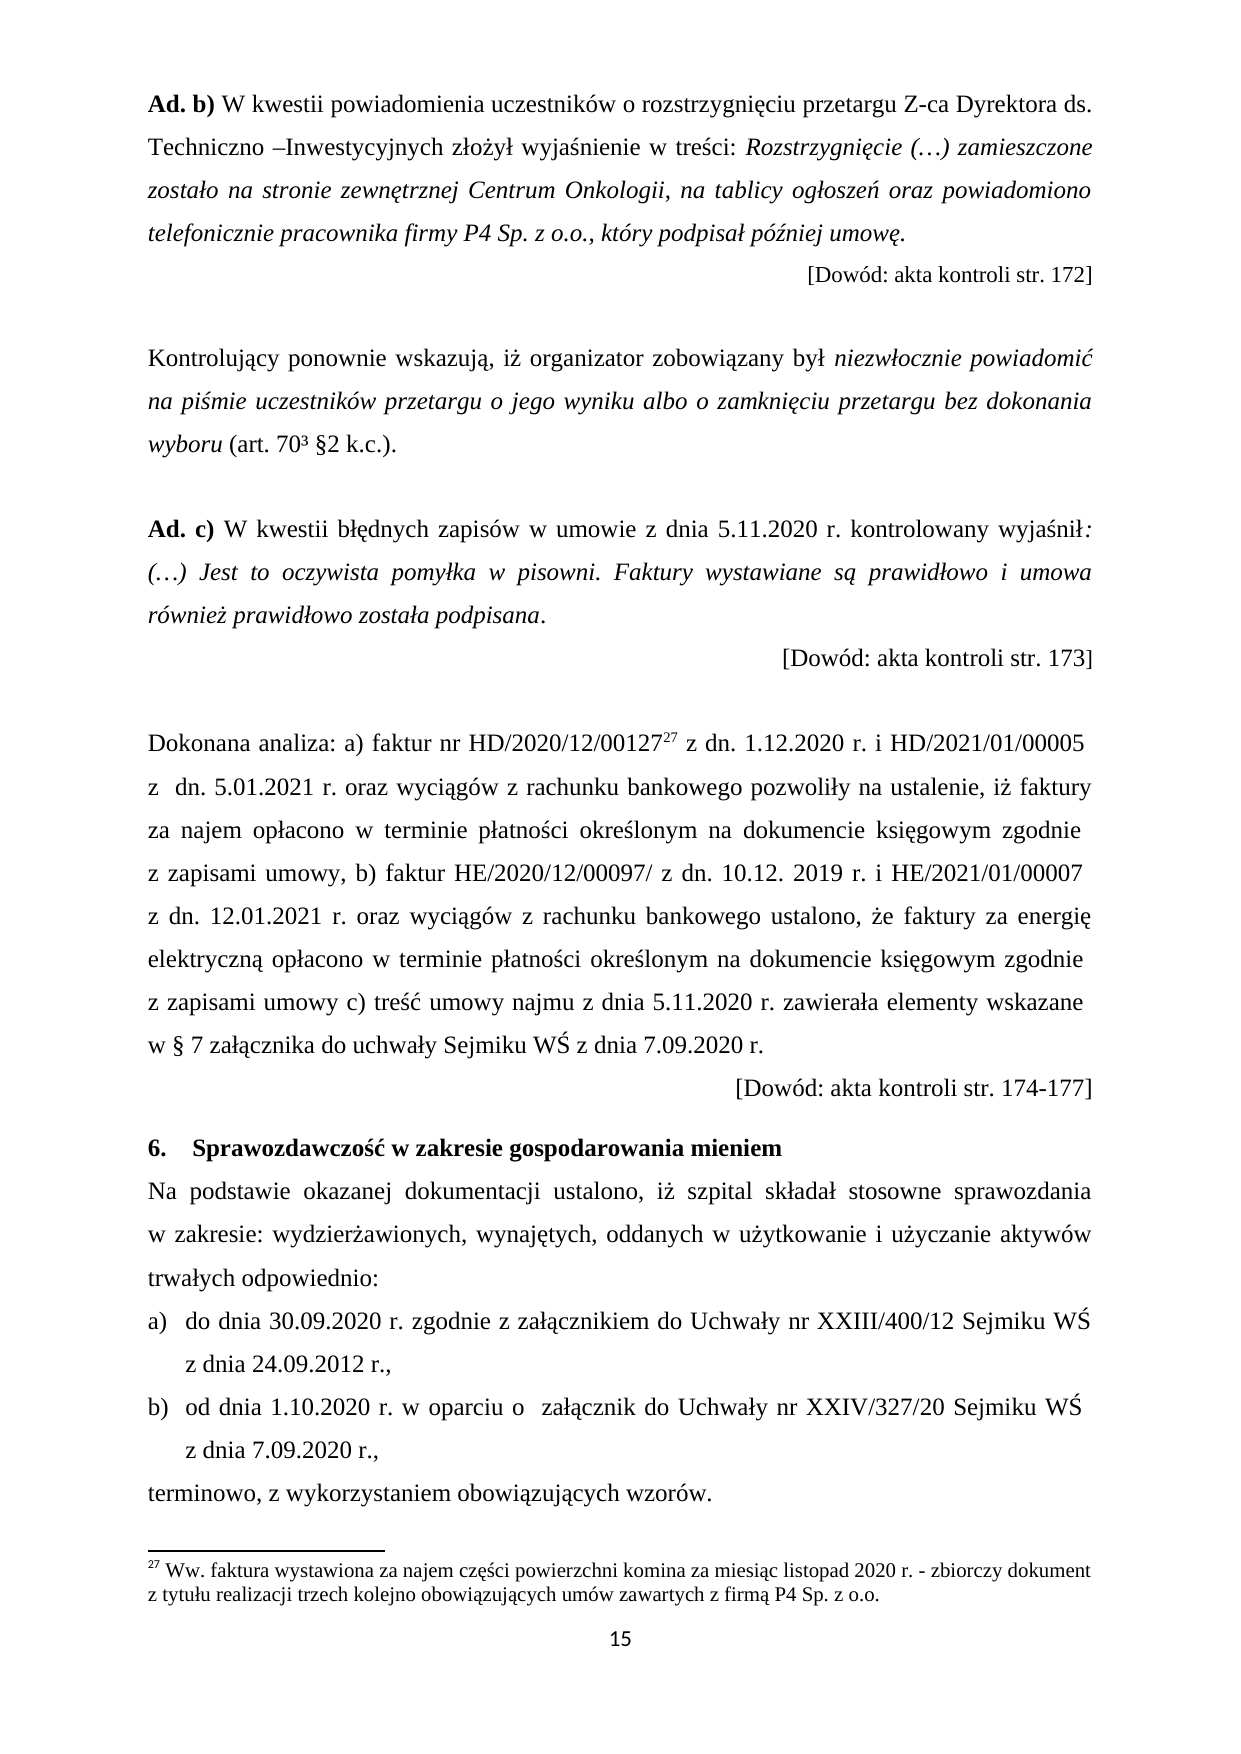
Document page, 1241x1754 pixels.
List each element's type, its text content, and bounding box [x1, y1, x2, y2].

list [Dowód: akta kontroli str. 173] [148, 643, 1093, 672]
subtitle Sprawozdawczość w zakresie gospodarowania mieniem [148, 1133, 1093, 1162]
list Ad. c) W kwestii błędnych zapisów w umowie z dnia 5.11.2020 r. kontrolowany wyjaśnił: (…) Jest to oczywista pomyłka w pisowni. Faktury wystawiane są prawidłowo i umowa również prawidłowo została podpisana. [148, 514, 1093, 629]
text terminowo, z wykorzystaniem obowiązujących wzorów. [148, 1478, 1093, 1507]
list [Dowód: akta kontroli str. 172] [148, 261, 1093, 287]
list od dnia 1.10.2020 r. w oparciu o załącznik do Uchwały nr XXIV/327/20 Sejmiku WŚ z dnia 7.09.2020 r., [148, 1392, 1093, 1464]
list do dnia 30.09.2020 r. zgodnie z załącznikiem do Uchwały nr XXIII/400/12 Sejmiku WŚ z dnia 24.09.2012 r., [148, 1306, 1093, 1378]
text Na podstawie okazanej dokumentacji ustalono, iż szpital składał stosowne sprawozdania w zakresie: wydzierżawionych, wynajętych, oddanych w użytkowanie i użyczanie aktywów trwałych odpowiednio: [148, 1176, 1093, 1291]
list Dokonana analiza: a) faktur nr HD/2020/12/00127 z dn. 1.12.2020 r. i HD/2021/01/00005 z dn. 5.01.2021 r. oraz wyciągów z rachunku bankowego pozwoliły na ustalenie, iż faktury za najem opłacono w terminie płatności określonym na dokumencie księgowym zgodnie z zapisami umowy, b) faktur HE/2020/12/00097/ z dn. 10.12. 2019 r. i HE/2021/01/00007 z dn. 12.01.2021 r. oraz wyciągów z rachunku bankowego ustalono, że faktury za energię elektryczną opłacono w terminie płatności określonym na dokumencie księgowym zgodnie z zapisami umowy c) treść umowy najmu z dnia 5.11.2020 r. zawierała elementy wskazane w § 7 załącznika do uchwały Sejmiku WŚ z dnia 7.09.2020 r. [148, 728, 1093, 1059]
list Ad. b) W kwestii powiadomienia uczestników o rozstrzygnięciu przetargu Z-ca Dyrektora ds. Techniczno –Inwestycyjnych złożył wyjaśnienie w treści: Rozstrzygnięcie (…) zamieszczone zostało na stronie zewnętrznej Centrum Onkologii, na tablicy ogłoszeń oraz powiadomiono telefonicznie pracownika firmy P4 Sp. z o.o., który podpisał później umowę. [148, 89, 1093, 247]
list Kontrolujący ponownie wskazują, iż organizator zobowiązany był niezwłocznie powiadomić na piśmie uczestników przetargu o jego wyniku albo o zamknięciu przetargu bez dokonania wyboru (art. 70³ §2 k.c.). [148, 343, 1093, 458]
list [Dowód: akta kontroli str. 174-177] [148, 1073, 1093, 1102]
